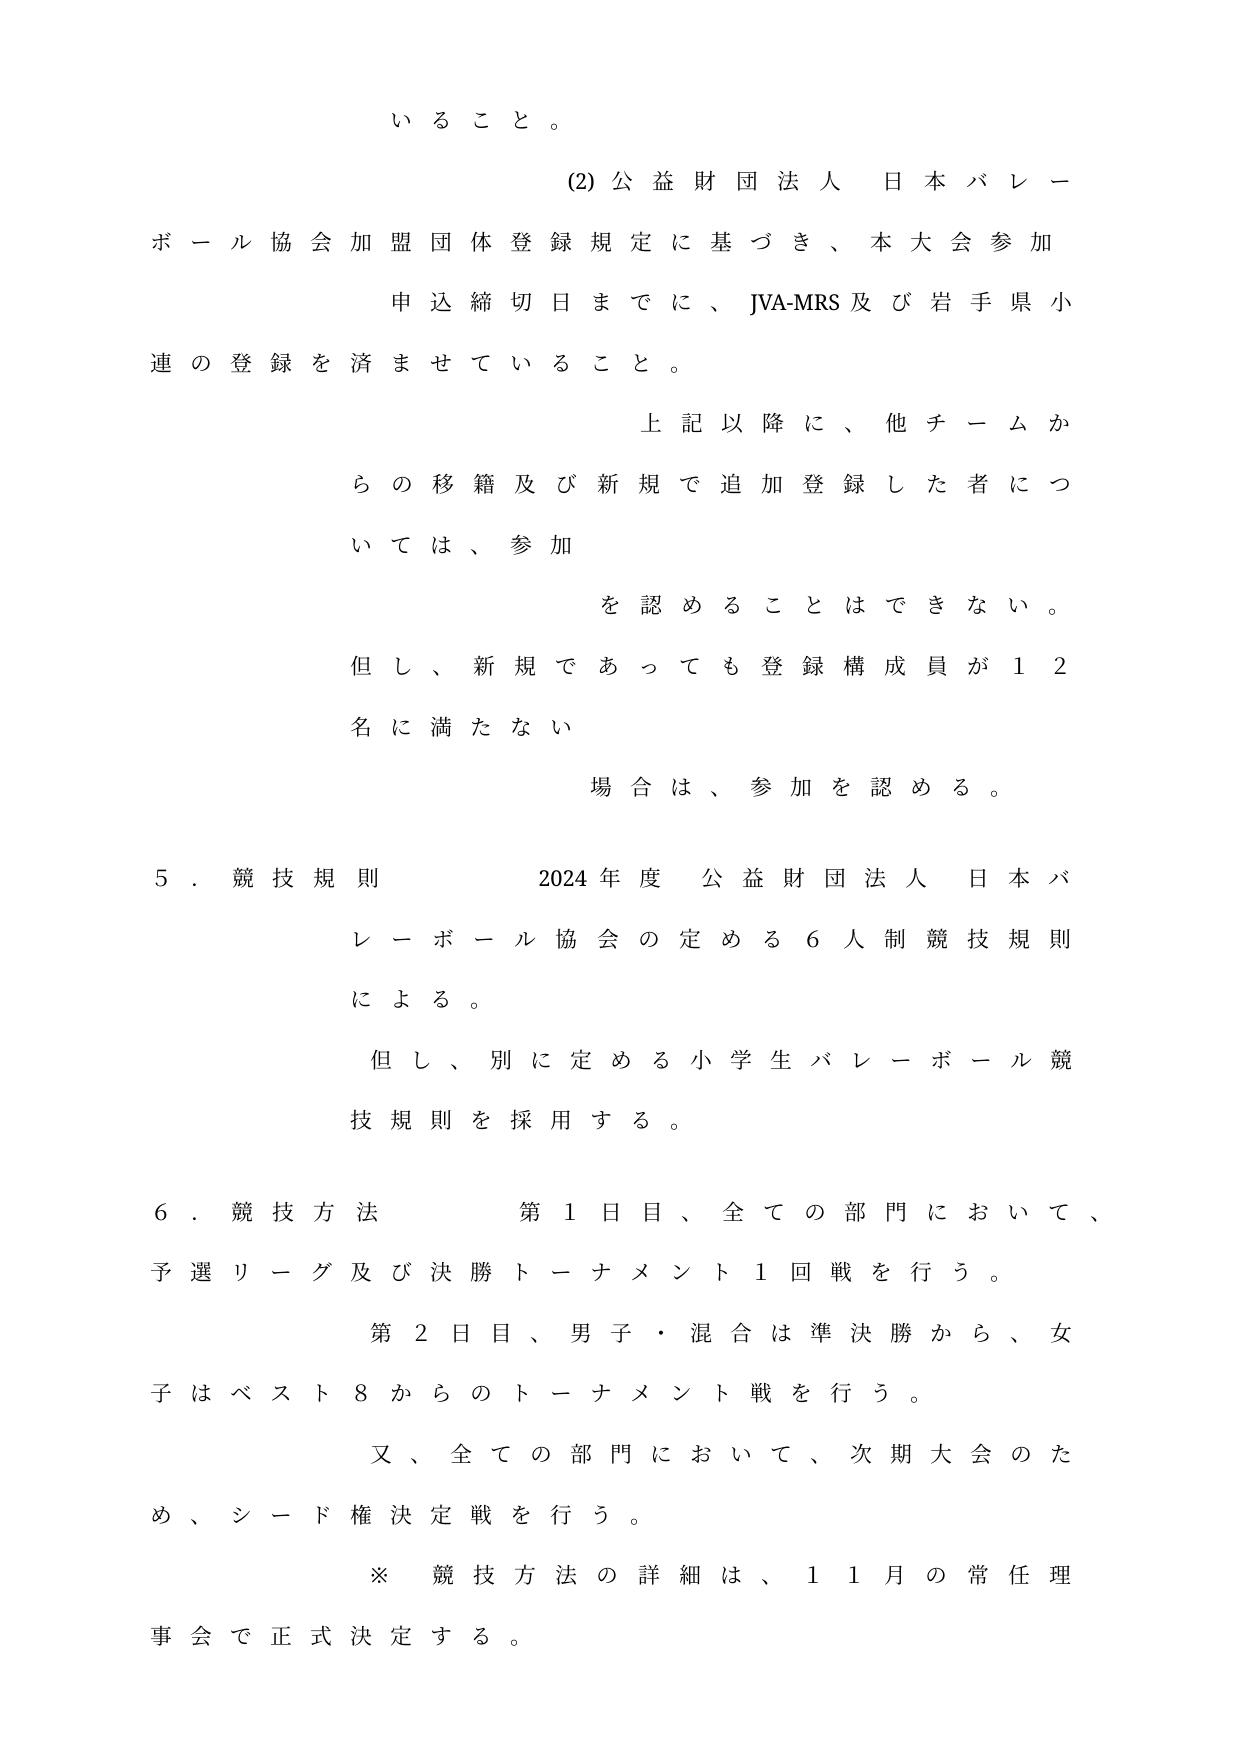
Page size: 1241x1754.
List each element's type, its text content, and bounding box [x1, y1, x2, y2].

text 上記以降に、他チームからの移籍及び新規で追加登録した者については、参加 [150, 392, 1090, 574]
text 申込締切日までに、JVA-MRS及び岩手県小連の登録を済ませていること。 [150, 271, 1090, 392]
text ※ 競技方法の詳細は、１１月の常任理事会で正式決定する。 [150, 1544, 1090, 1665]
text 但し、別に定める小学生バレーボール競技規則を採用する。 [331, 1028, 1090, 1150]
text を認めることはできない。但し、新規であっても登録構成員が１２名に満たない [150, 574, 1090, 756]
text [150, 89, 1090, 149]
text 場合は、参加を認める。 [150, 756, 1090, 816]
text (2) 公益財団法人 日本バレーボール協会加盟団体登録規定に基づき、本大会参加 [150, 149, 1090, 271]
text 又、全ての部門において、次期大会のため、シード権決定戦を行う。 [150, 1423, 1090, 1544]
text ５．競技規則 2024年度 公益財団法人 日本バレーボール協会の定める６人制競技規則による。 [150, 847, 1090, 1028]
text 第２日目、男子・混合は準決勝から、女子はベスト８からのトーナメント戦を行う。 [150, 1301, 1090, 1423]
text ６．競技方法 第１日目、全ての部門において、予選リーグ及び決勝トーナメント１回戦を行う。 [150, 1180, 1090, 1301]
